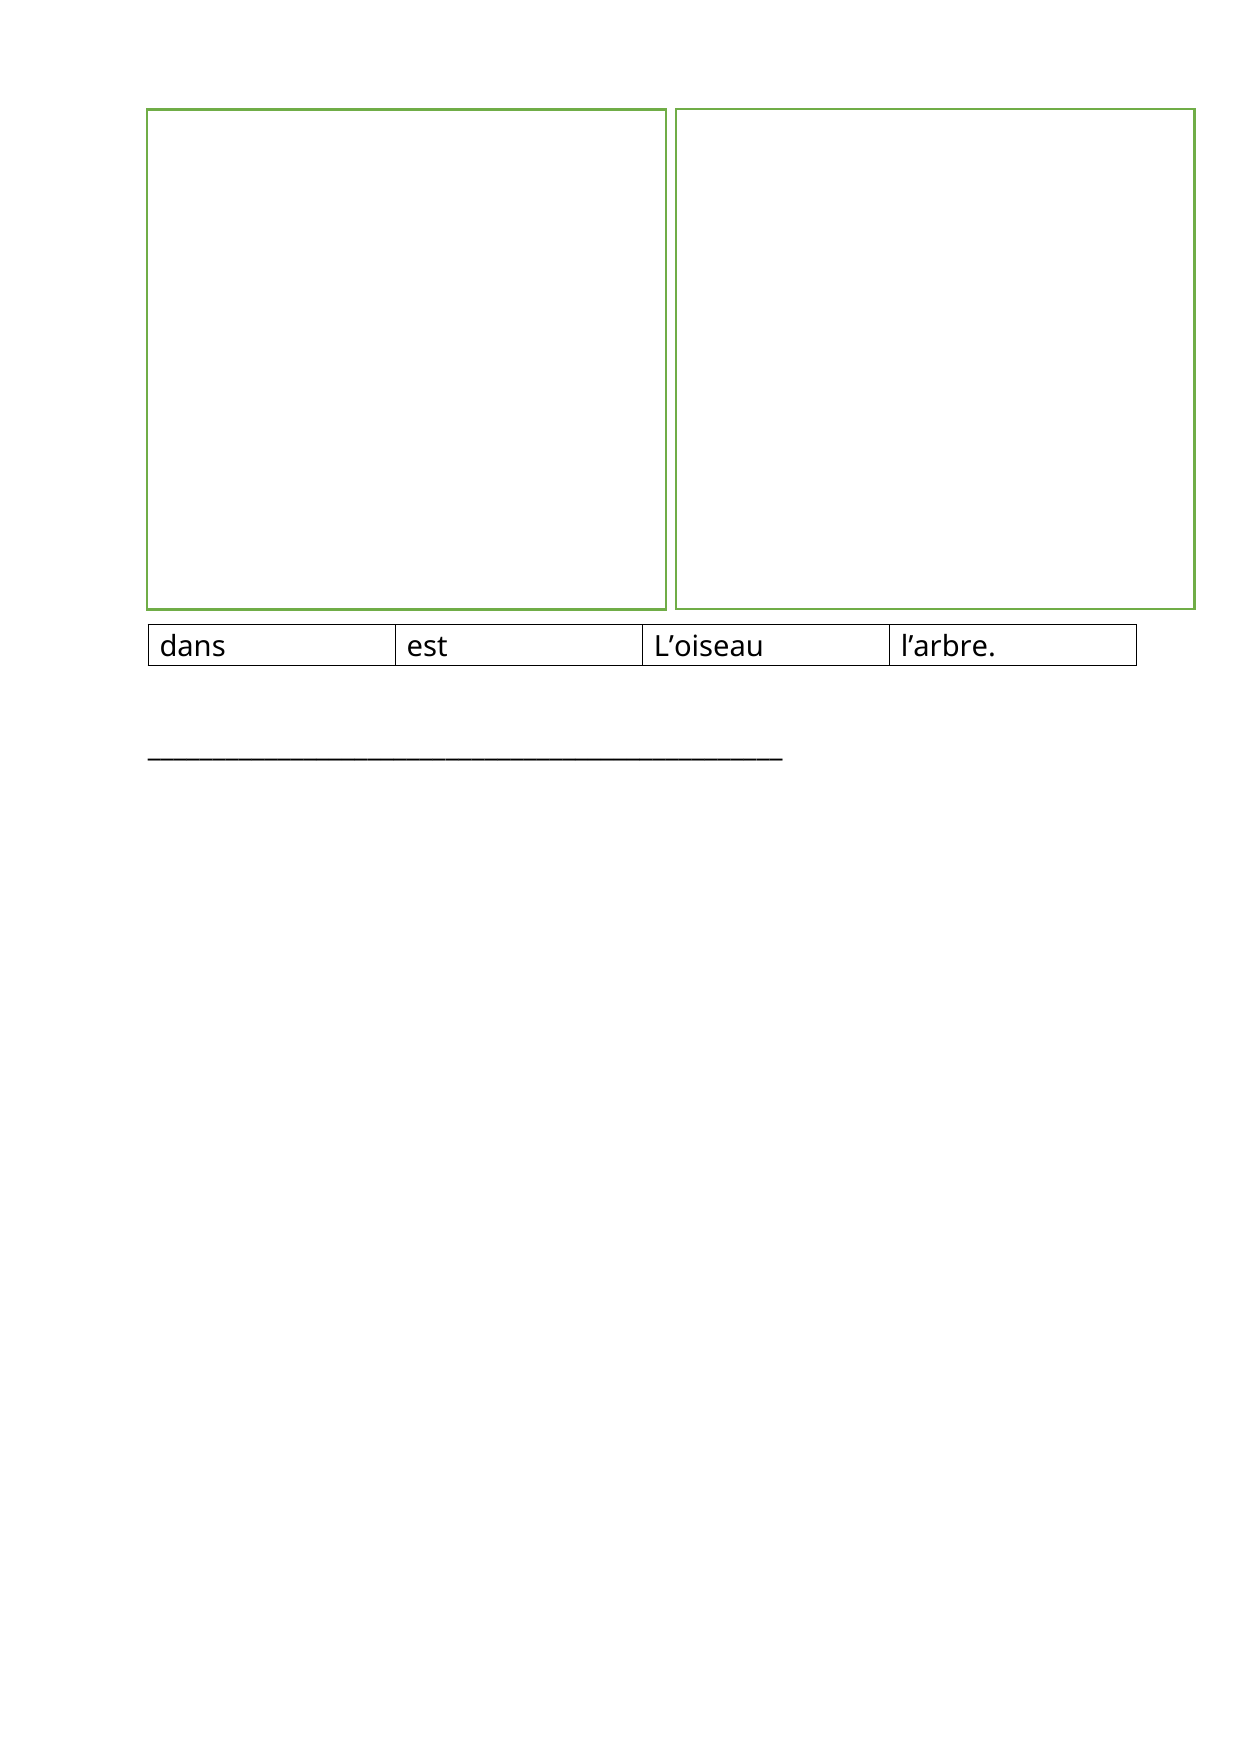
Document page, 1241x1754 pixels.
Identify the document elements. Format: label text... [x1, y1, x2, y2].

table_header est [396, 625, 642, 665]
table_header dans [149, 625, 395, 665]
table_header l’arbre. [890, 625, 1136, 665]
text _________________________________________________ [148, 725, 1137, 765]
table_header L’oiseau [643, 625, 889, 665]
